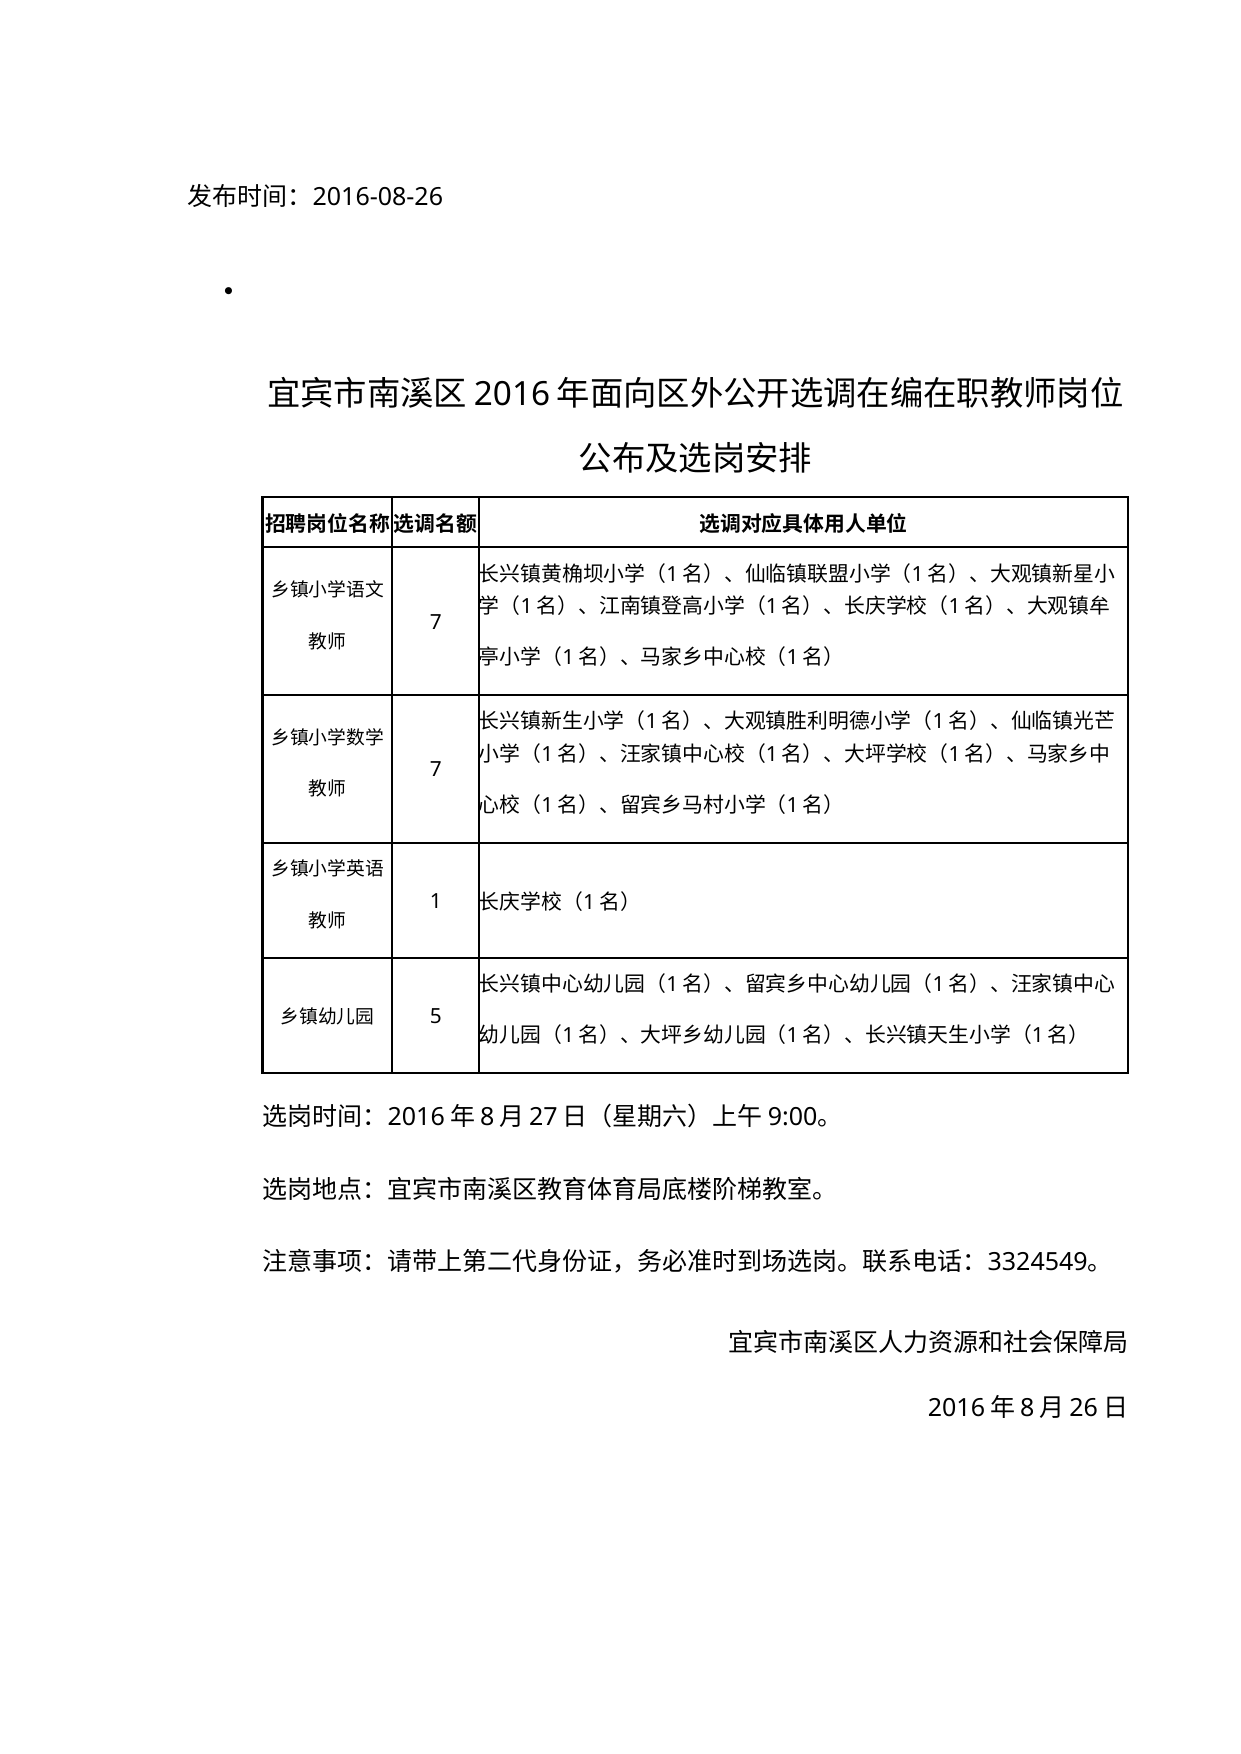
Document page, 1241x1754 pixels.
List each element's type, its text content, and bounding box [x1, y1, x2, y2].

table_cell 长兴镇中心幼儿园（1名）、留宾乡中心幼儿园（1名）、汪家镇中心幼儿园（1名）、大坪乡幼儿园（1名）、长兴镇天生小学（1名） [480, 959, 1127, 1072]
table_cell 选岗时间：2016年8月27日（星期六）上午9:00。 选岗地点：宜宾市南溪区教育体育局底楼阶梯教室。 注意事项：请带上第二代身份证，务必准时到场选岗。联系电话：3324549。 [263, 1074, 1128, 1300]
table_header 宜宾市南溪区2016年面向区外公开选调在编在职教师岗位公布及选岗安排 [263, 350, 1128, 496]
text 发布时间：2016-08-26 [187, 162, 1053, 227]
table_cell 招聘岗位名称 [264, 498, 391, 546]
table_cell 乡镇幼儿园 [264, 959, 391, 1072]
table_cell 长兴镇黄桷坝小学（1名）、仙临镇联盟小学（1名）、大观镇新星小学（1名）、江南镇登高小学（1名）、长庆学校（1名）、大观镇牟亭小学（1名）、马家乡中心校（1名） [480, 548, 1127, 694]
table_cell 乡镇小学语文教师 [264, 548, 391, 694]
table_cell 宜宾市南溪区人力资源和社会保障局 2016年8月26日 [263, 1300, 1128, 1446]
table_cell 选调对应具体用人单位 [480, 498, 1127, 546]
table_cell 长兴镇新生小学（1名）、大观镇胜利明德小学（1名）、仙临镇光芒小学（1名）、汪家镇中心校（1名）、大坪学校（1名）、马家乡中心校（1名）、留宾乡马村小学（1名） [480, 696, 1127, 842]
table_cell 5 [393, 959, 478, 1072]
table_cell 乡镇小学英语教师 [264, 844, 391, 957]
table_cell 7 [393, 548, 478, 694]
table_cell 长庆学校（1名） [480, 844, 1127, 957]
table_cell 1 [393, 844, 478, 957]
table_cell 7 [393, 696, 478, 842]
table_cell 选调名额 [393, 498, 478, 546]
table_cell 乡镇小学数学教师 [264, 696, 391, 842]
